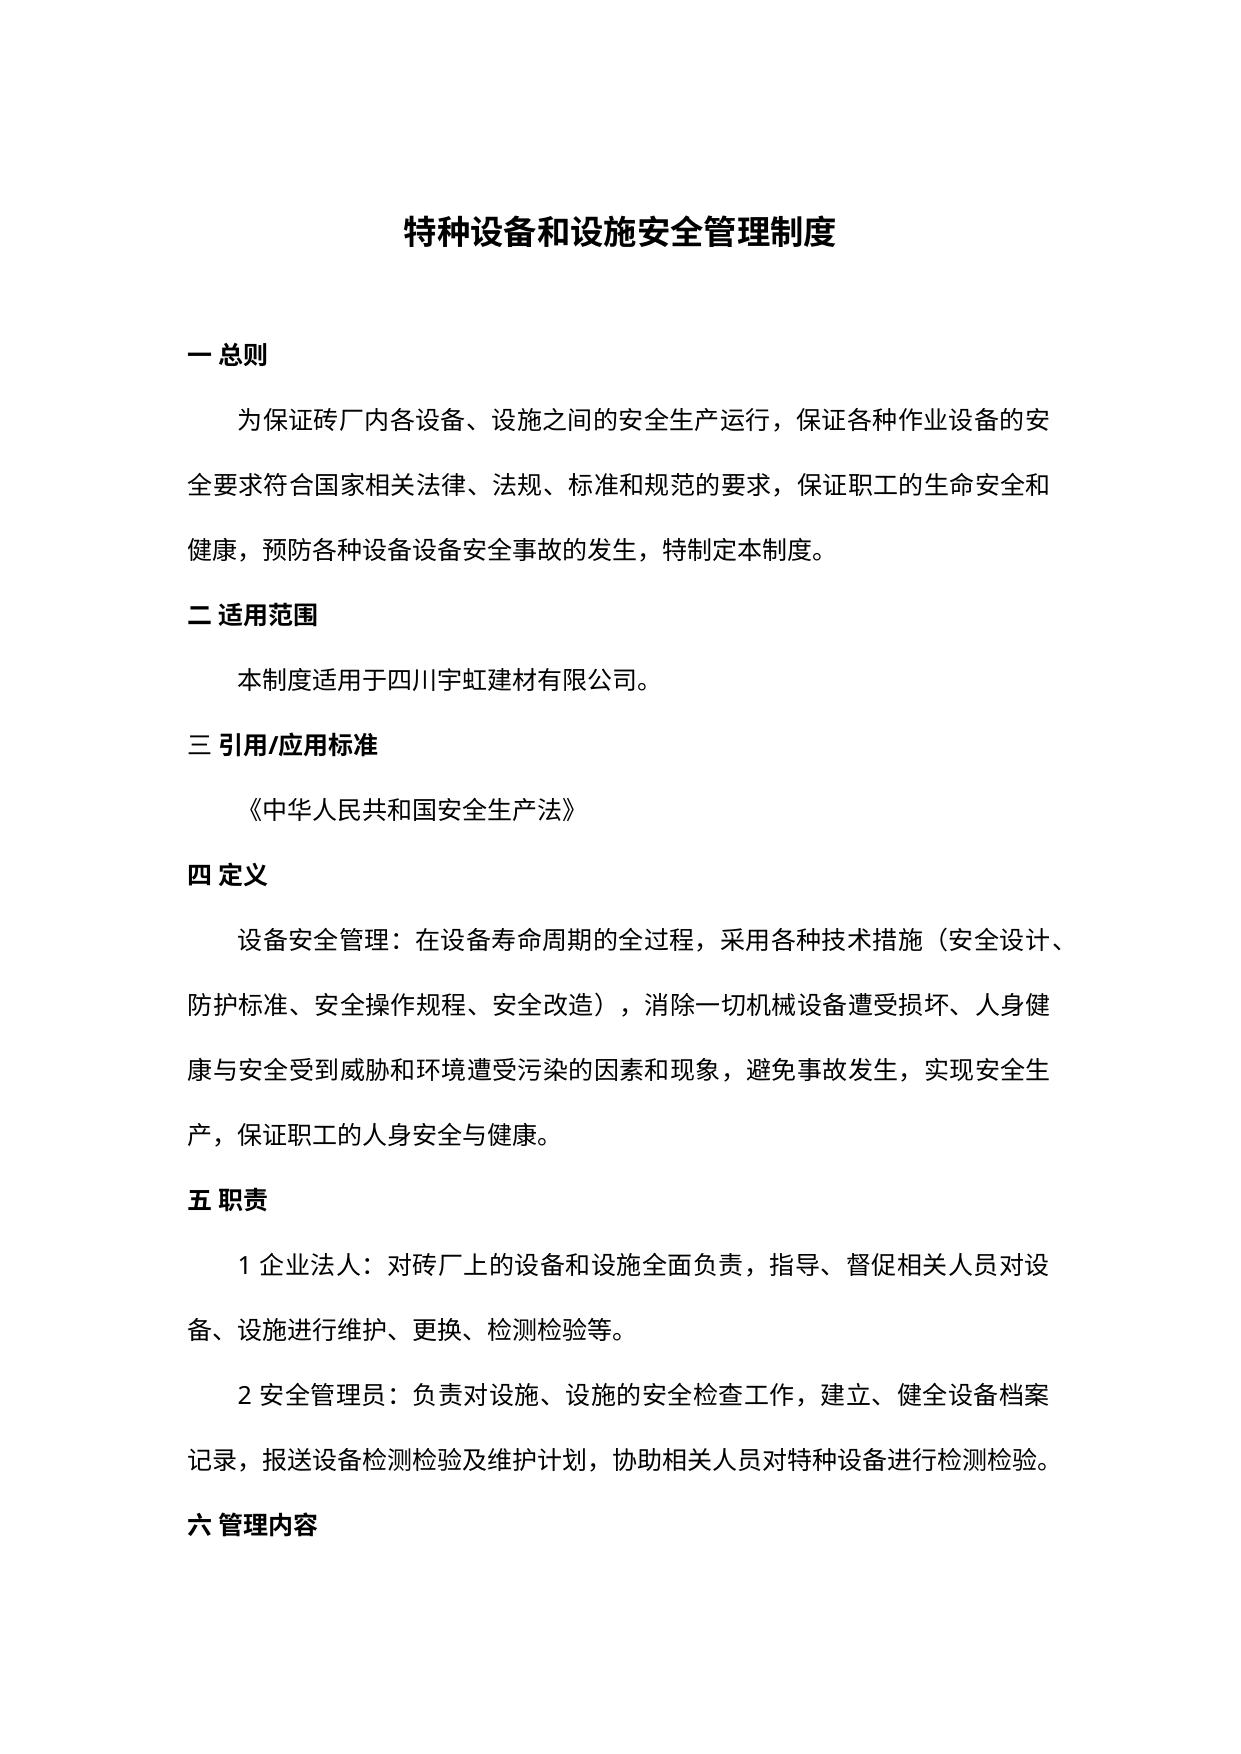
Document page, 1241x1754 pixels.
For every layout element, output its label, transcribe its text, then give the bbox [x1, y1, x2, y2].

text 四 定义 [187, 841, 1053, 906]
text 三 引用/应用标准 [187, 711, 1053, 776]
text 2 安全管理员：负责对设施、设施的安全检查工作，建立、健全设备档案记录，报送设备检测检验及维护计划，协助相关人员对特种设备进行检测检验。 [187, 1361, 1053, 1491]
text 二 适用范围 [187, 581, 1053, 646]
subtitle 特种设备和设施安全管理制度 [187, 197, 1053, 262]
text 《中华人民共和国安全生产法》 [187, 776, 1053, 841]
text 1 企业法人：对砖厂上的设备和设施全面负责，指导、督促相关人员对设备、设施进行维护、更换、检测检验等。 [187, 1231, 1053, 1361]
text 为保证砖厂内各设备、设施之间的安全生产运行，保证各种作业设备的安全要求符合国家相关法律、法规、标准和规范的要求，保证职工的生命安全和健康，预防各种设备设备安全事故的发生，特制定本制度。 [187, 386, 1053, 581]
text 六 管理内容 [187, 1491, 1053, 1556]
text 五 职责 [187, 1166, 1053, 1231]
text 一 总则 [187, 321, 1053, 386]
text 本制度适用于四川宇虹建材有限公司。 [187, 646, 1053, 711]
text 设备安全管理：在设备寿命周期的全过程，采用各种技术措施（安全设计、防护标准、安全操作规程、安全改造），消除一切机械设备遭受损坏、人身健康与安全受到威胁和环境遭受污染的因素和现象，避免事故发生，实现安全生产，保证职工的人身安全与健康。 [187, 906, 1053, 1166]
